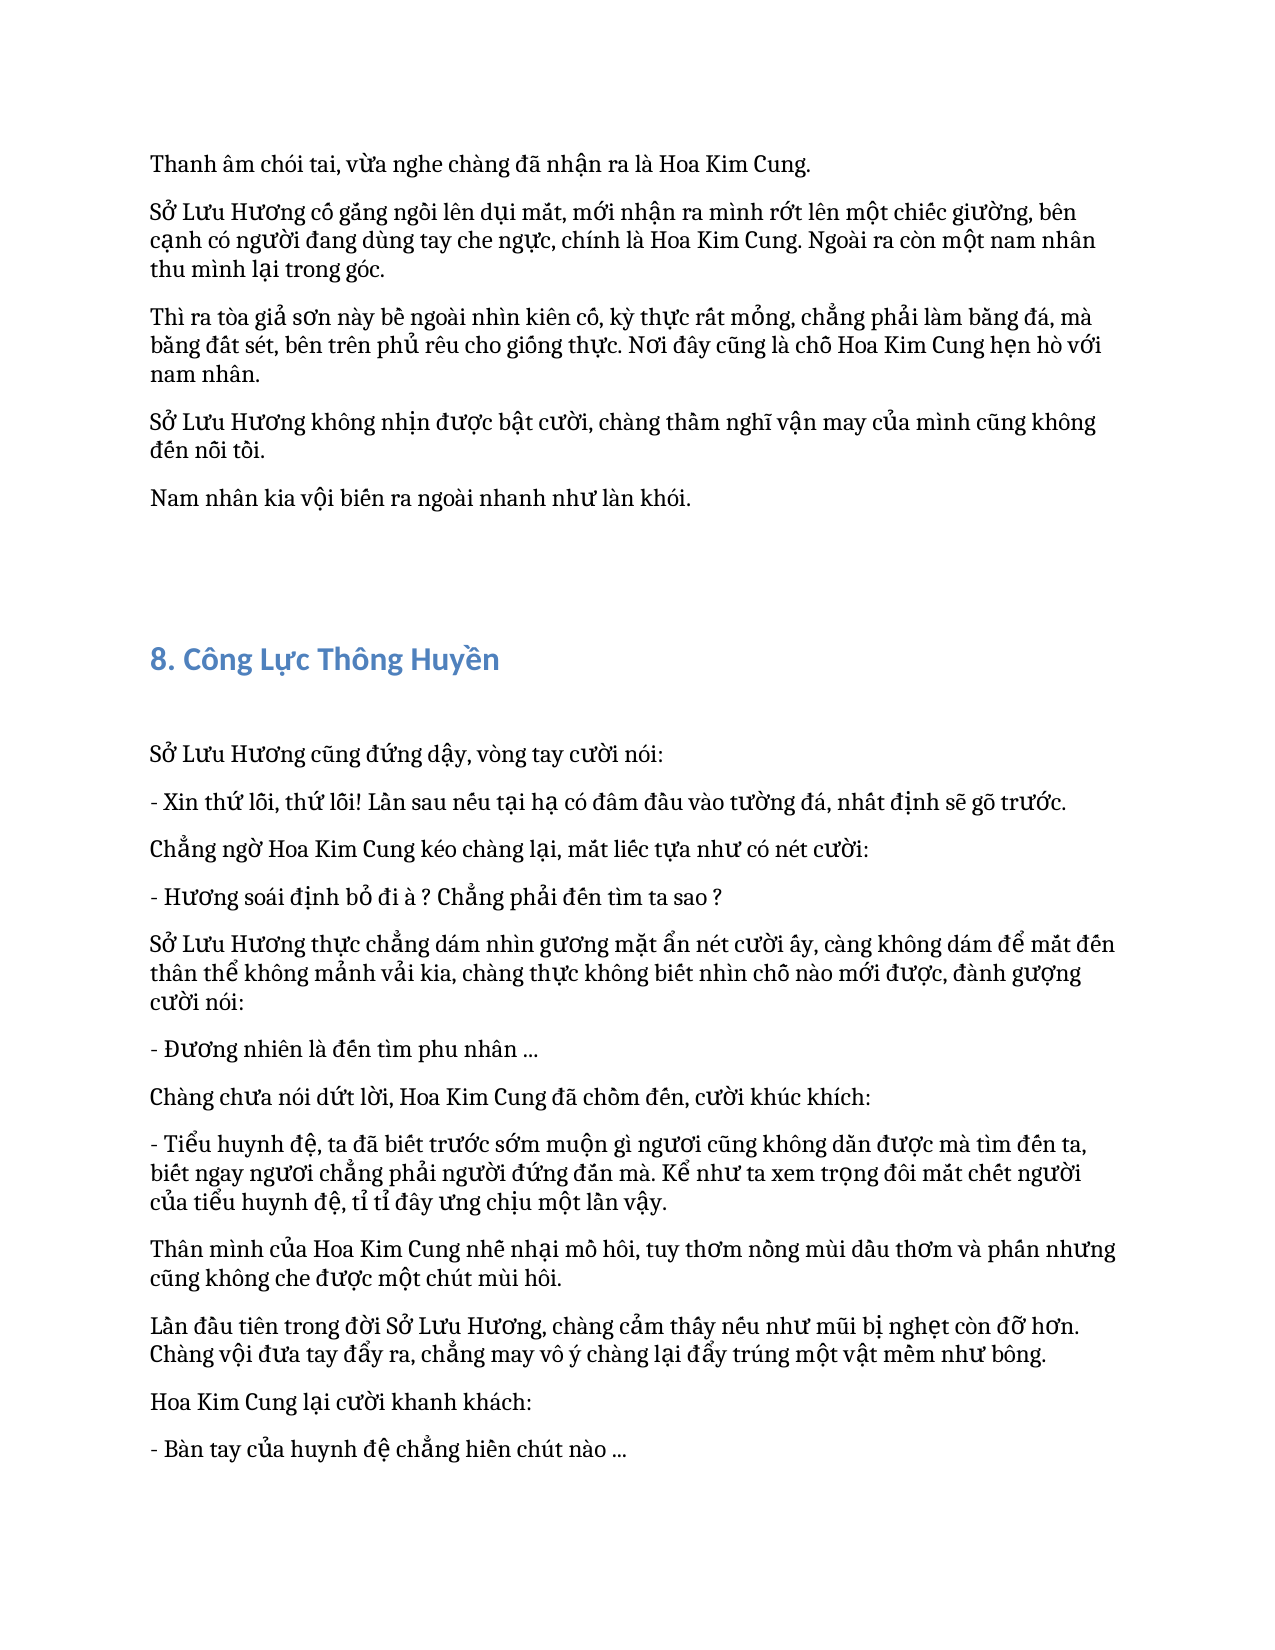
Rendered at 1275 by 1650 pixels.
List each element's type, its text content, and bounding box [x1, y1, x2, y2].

text Thì ra tòa giả sơn này bề ngoài nhìn kiên cố, kỳ thực rất mỏng, chẳng phải làm bằng đá, mà bằng đất sét, bên trên phủ rêu cho giống thực. Nơi đây cũng là chỗ Hoa Kim Cung hẹn hò với nam nhân. [150, 302, 1125, 389]
text Sở Lưu Hương thực chẳng dám nhìn gương mặt ẩn nét cười ấy, càng không dám để mắt đến thân thể không mảnh vải kia, chàng thực không biết nhìn chỗ nào mới được, đành gượng cười nói: [150, 930, 1125, 1017]
subtitle 8. Công Lực Thông Huyền [150, 638, 1125, 679]
text Lần đầu tiên trong đời Sở Lưu Hương, chàng cảm thấy nếu như mũi bị nghẹt còn đỡ hơn. Chàng vội đưa tay đẩy ra, chẳng may vô ý chàng lại đẩy trúng một vật mềm như bông. [150, 1312, 1125, 1369]
text Chàng chưa nói dứt lời, Hoa Kim Cung đã chồm đến, cười khúc khích: [150, 1083, 1125, 1112]
text Nam nhân kia vội biến ra ngoài nhanh như làn khói. [150, 484, 1125, 512]
text Sở Lưu Hương không nhịn được bật cười, chàng thầm nghĩ vận may của mình cũng không đến nỗi tồi. [150, 407, 1125, 465]
text - Hương soái định bỏ đi à ? Chẳng phải đến tìm ta sao ? [150, 883, 1125, 912]
text Chẳng ngờ Hoa Kim Cung kéo chàng lại, mắt liếc tựa như có nét cười: [150, 835, 1125, 864]
text Thanh âm chói tai, vừa nghe chàng đã nhận ra là Hoa Kim Cung. [150, 150, 1125, 179]
text - Xin thứ lỗi, thứ lỗi! Lần sau nếu tại hạ có đâm đầu vào tường đá, nhất định sẽ gõ trước. [150, 788, 1125, 817]
text - Đương nhiên là đến tìm phu nhân ... [150, 1035, 1125, 1064]
text Thân mình của Hoa Kim Cung nhễ nhại mồ hôi, tuy thơm nồng mùi dầu thơm và phấn nhưng cũng không che được một chút mùi hôi. [150, 1235, 1125, 1293]
text - Bàn tay của huynh đệ chẳng hiền chút nào ... [150, 1435, 1125, 1464]
text - Tiểu huynh đệ, ta đã biết trước sớm muộn gì ngươi cũng không dằn được mà tìm đến ta, biết ngay ngươi chẳng phải người đứng đắn mà. Kể như ta xem trọng đôi mắt chết người của tiểu huynh đệ, tỉ tỉ đây ưng chịu một lần vậy. [150, 1130, 1125, 1217]
text Sở Lưu Hương cũng đứng dậy, vòng tay cười nói: [150, 683, 1125, 769]
text Sở Lưu Hương cố gắng ngồi lên dụi mắt, mới nhận ra mình rớt lên một chiếc giường, bên cạnh có người đang dùng tay che ngực, chính là Hoa Kim Cung. Ngoài ra còn một nam nhân thu mình lại trong góc. [150, 197, 1125, 284]
text Hoa Kim Cung lại cười khanh khách: [150, 1388, 1125, 1417]
